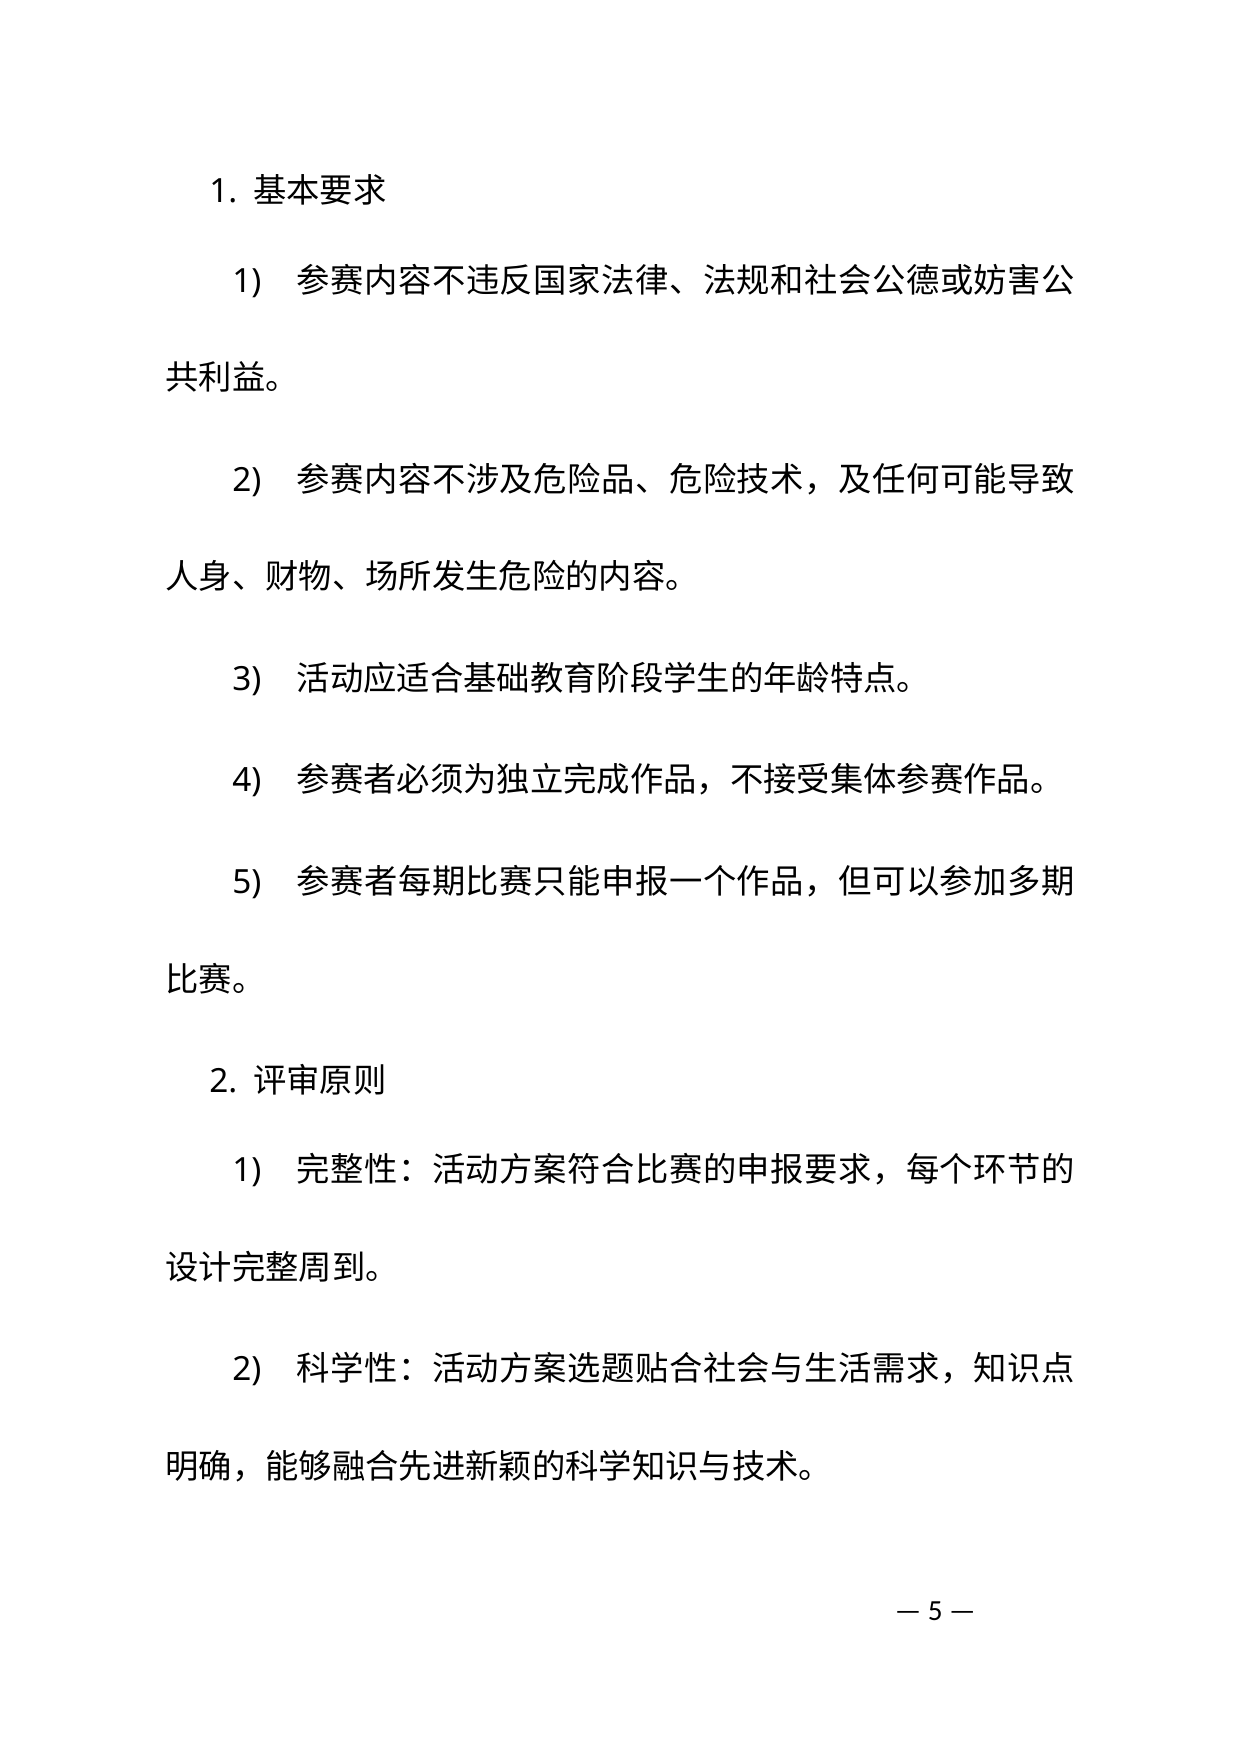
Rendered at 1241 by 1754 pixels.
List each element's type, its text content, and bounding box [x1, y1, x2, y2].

list 完整性：活动方案符合比赛的申报要求，每个环节的设计完整周到。 [165, 1135, 1075, 1297]
list 参赛者每期比赛只能申报一个作品，但可以参加多期比赛。 [165, 847, 1075, 1009]
list 参赛内容不违反国家法律、法规和社会公德或妨害公共利益。 [165, 245, 1075, 408]
list 参赛内容不涉及危险品、危险技术，及任何可能导致人身、财物、场所发生危险的内容。 [165, 444, 1075, 607]
list 评审原则 [209, 1046, 1075, 1111]
list 活动应适合基础教育阶段学生的年龄特点。 [165, 643, 1075, 708]
list 科学性：活动方案选题贴合社会与生活需求，知识点明确，能够融合先进新颖的科学知识与技术。 [165, 1334, 1075, 1496]
list 参赛者必须为独立完成作品，不接受集体参赛作品。 [165, 745, 1075, 810]
list 基本要求 [209, 156, 1075, 221]
